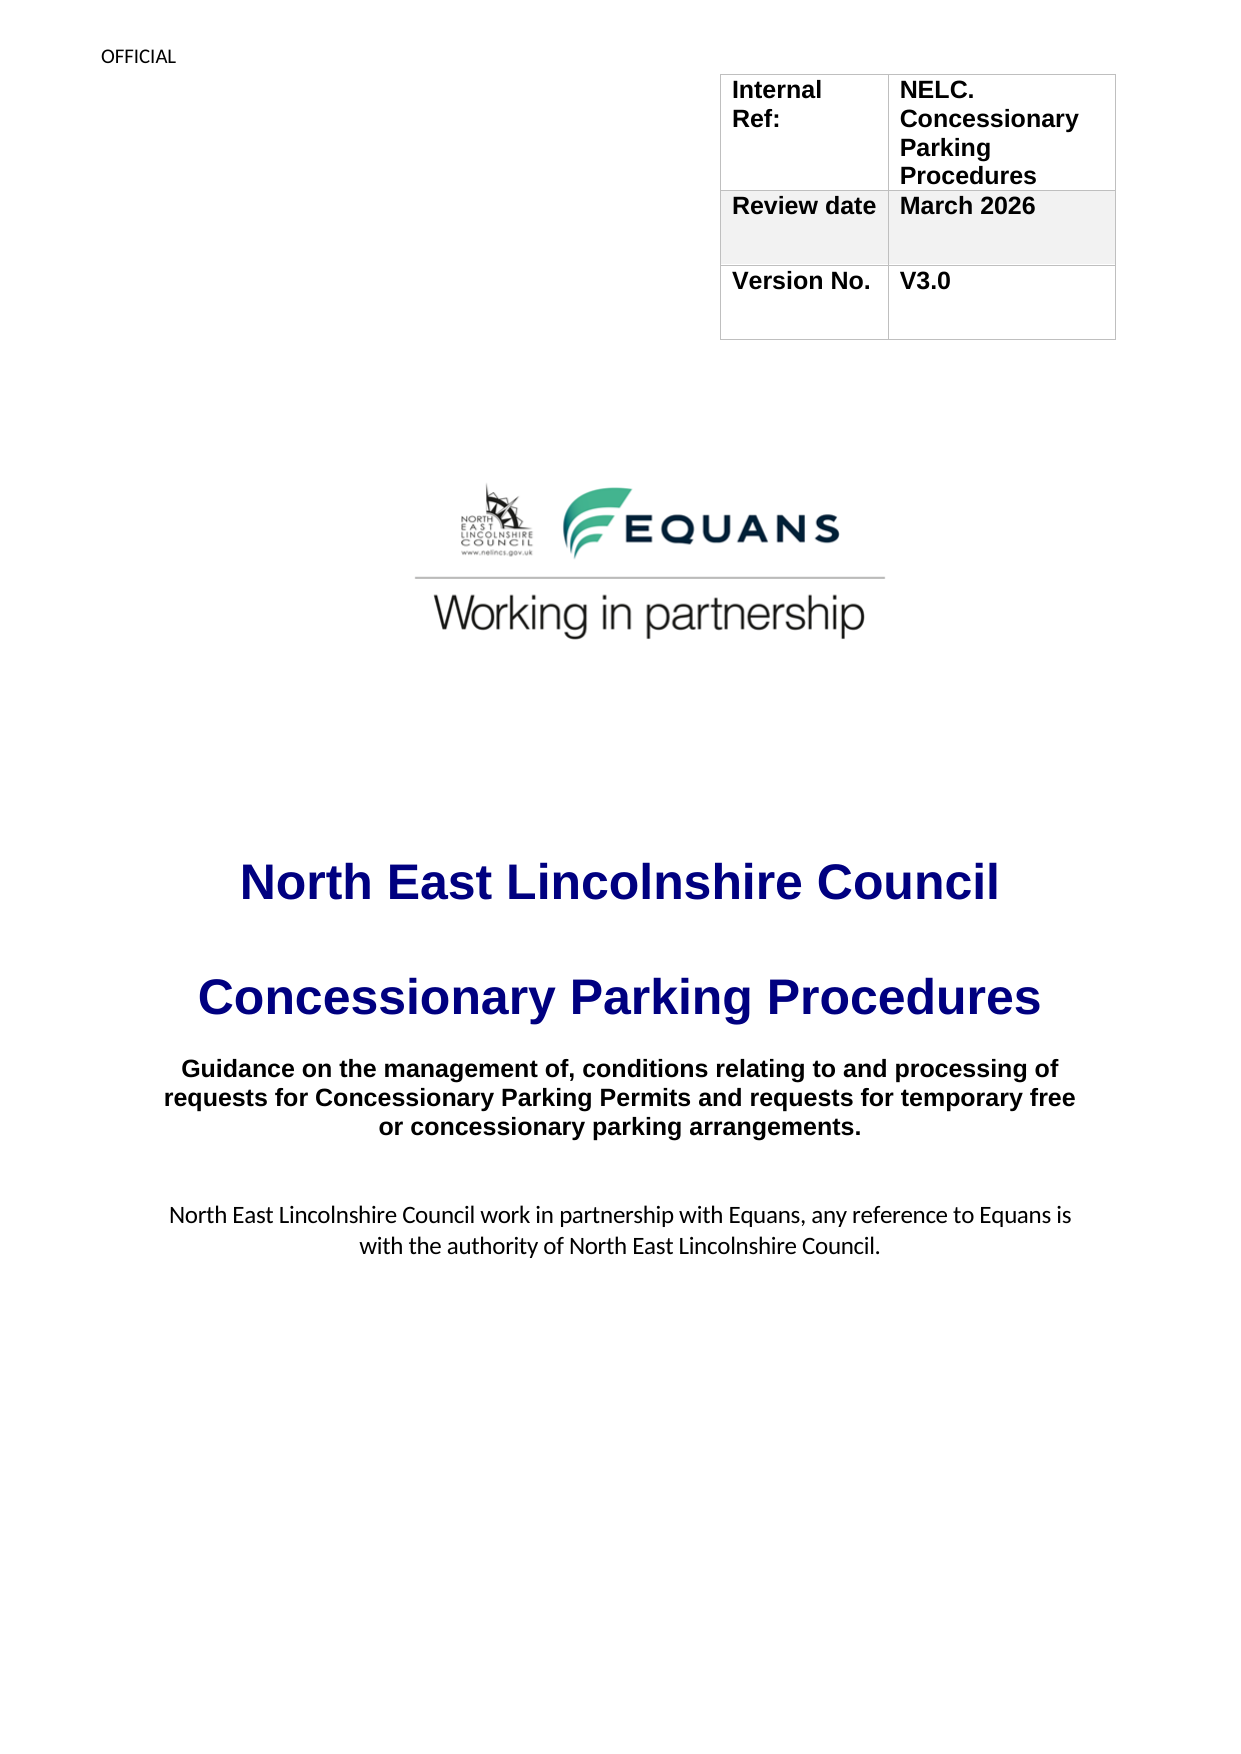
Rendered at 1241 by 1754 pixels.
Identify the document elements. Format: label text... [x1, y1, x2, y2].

text Concessionary Parking Procedures [150, 968, 1090, 1025]
table_cell Review date [721, 191, 888, 264]
table_header NELC. Concessionary Parking Procedures [889, 75, 1115, 190]
text North East Lincolnshire Council work in partnership with Equans, any reference to Equans is with the authority of North East Lincolnshire Council. [150, 1199, 1090, 1261]
picture [384, 446, 916, 681]
table_cell Version No. [721, 266, 888, 339]
text Guidance on the management of, conditions relating to and processing of requests for Concessionary Parking Permits and requests for temporary free or concessionary parking arrangements. [150, 1054, 1090, 1140]
table_cell V3.0 [889, 266, 1115, 339]
table_header Internal Ref: [721, 75, 888, 190]
table_cell March 2026 [889, 191, 1115, 264]
text North East Lincolnshire Council [150, 853, 1090, 910]
